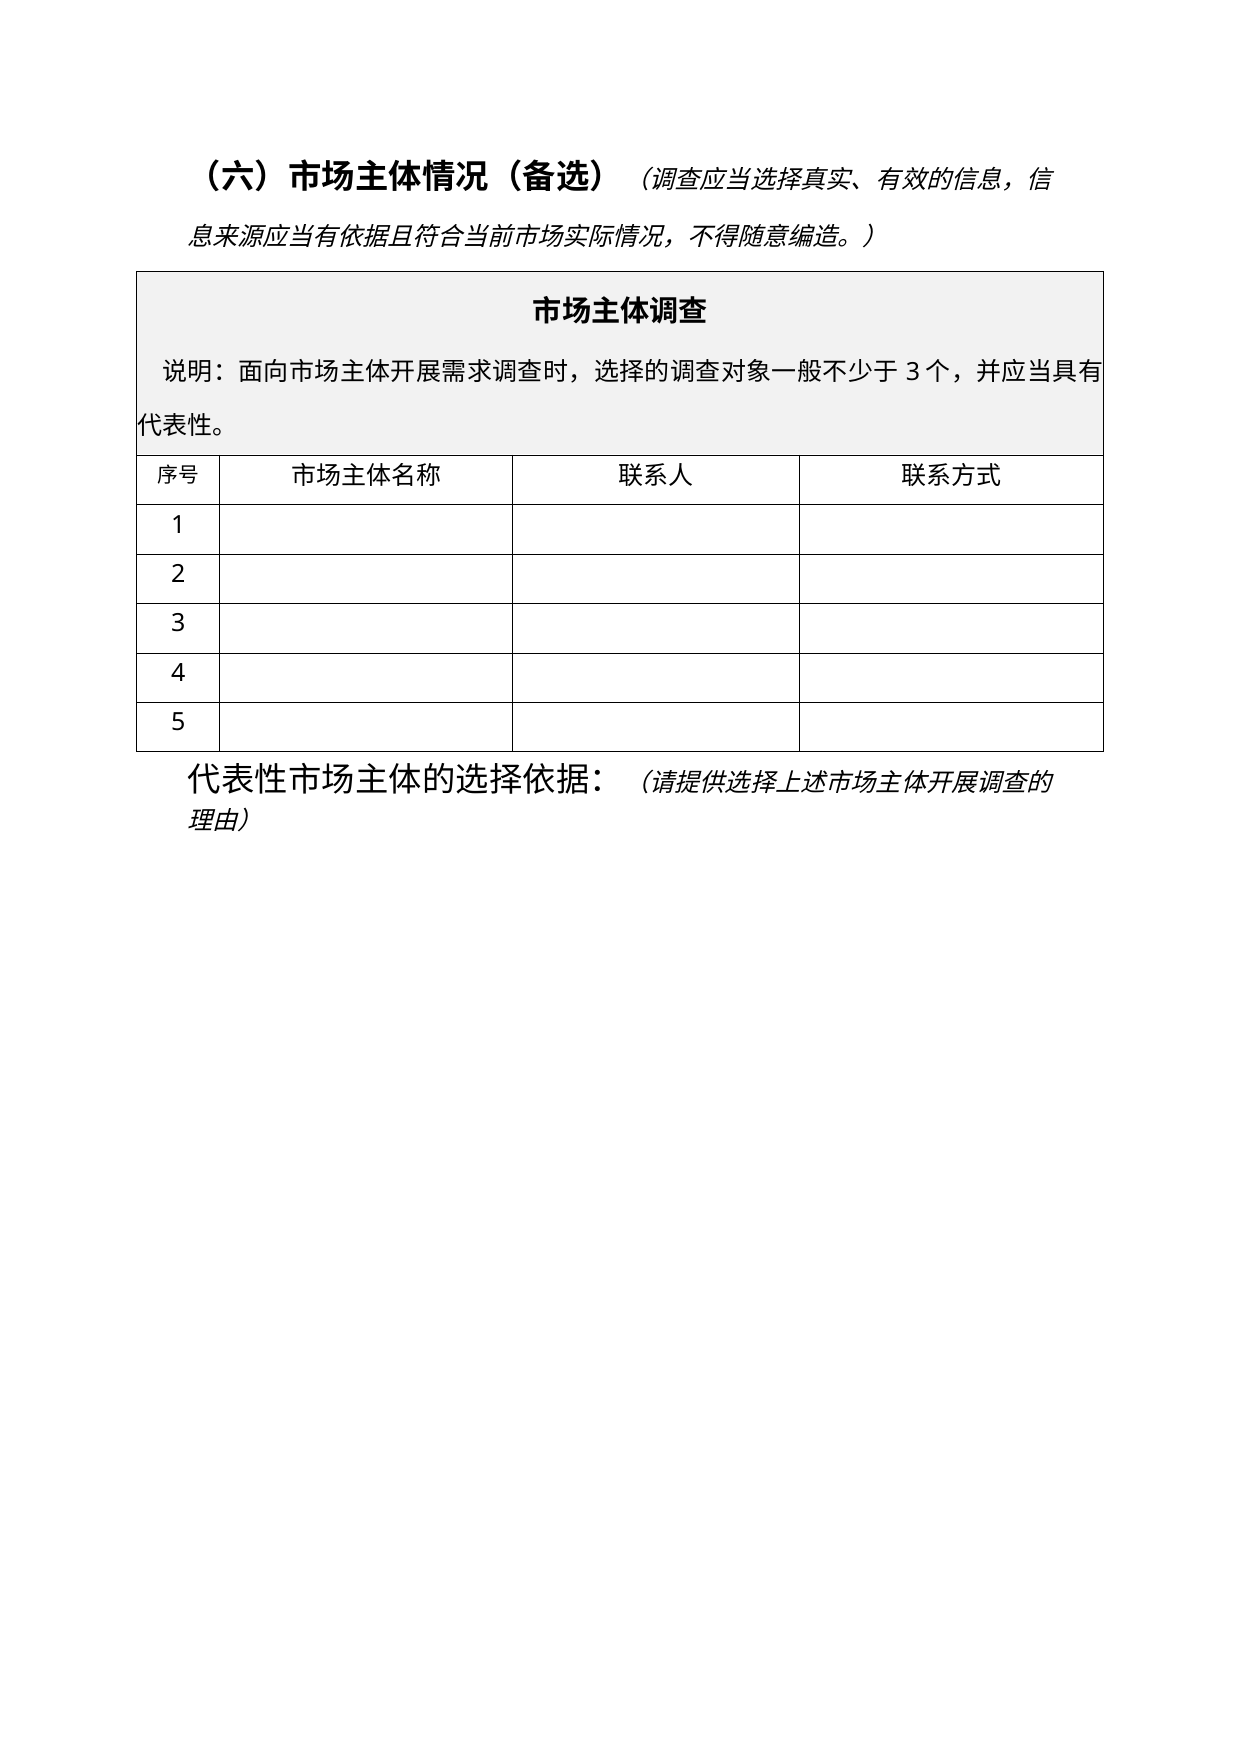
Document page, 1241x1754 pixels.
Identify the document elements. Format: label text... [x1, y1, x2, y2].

table_cell [800, 654, 1103, 702]
table_header 市场主体调查 说明：面向市场主体开展需求调查时，选择的调查对象一般不少于3个，并应当具有代表性。 [137, 272, 1103, 454]
table_cell [800, 505, 1103, 554]
table_cell [800, 555, 1103, 603]
table_cell [800, 703, 1103, 751]
table_cell [220, 505, 512, 554]
text 代表性市场主体的选择依据：（请提供选择上述市场主体开展调查的理由） [187, 752, 1053, 837]
table_cell 3 [137, 604, 219, 652]
table_cell [220, 555, 512, 603]
table_cell 联系方式 [800, 456, 1103, 504]
table_cell 市场主体名称 [220, 456, 512, 504]
table_cell 1 [137, 505, 219, 554]
table_cell 2 [137, 555, 219, 603]
table_cell 序号 [137, 456, 219, 504]
text （六）市场主体情况（备选）（调查应当选择真实、有效的信息，信息来源应当有依据且符合当前市场实际情况，不得随意编造。） [187, 150, 1053, 253]
table_cell 4 [137, 654, 219, 702]
table_cell 联系人 [513, 456, 799, 504]
table_cell [513, 555, 799, 603]
table_cell 5 [137, 703, 219, 751]
table_cell [800, 604, 1103, 652]
table_cell [220, 703, 512, 751]
table_cell [513, 604, 799, 652]
table_cell [220, 654, 512, 702]
table_cell [513, 654, 799, 702]
table_cell [513, 703, 799, 751]
table_cell [220, 604, 512, 652]
table_cell [513, 505, 799, 554]
